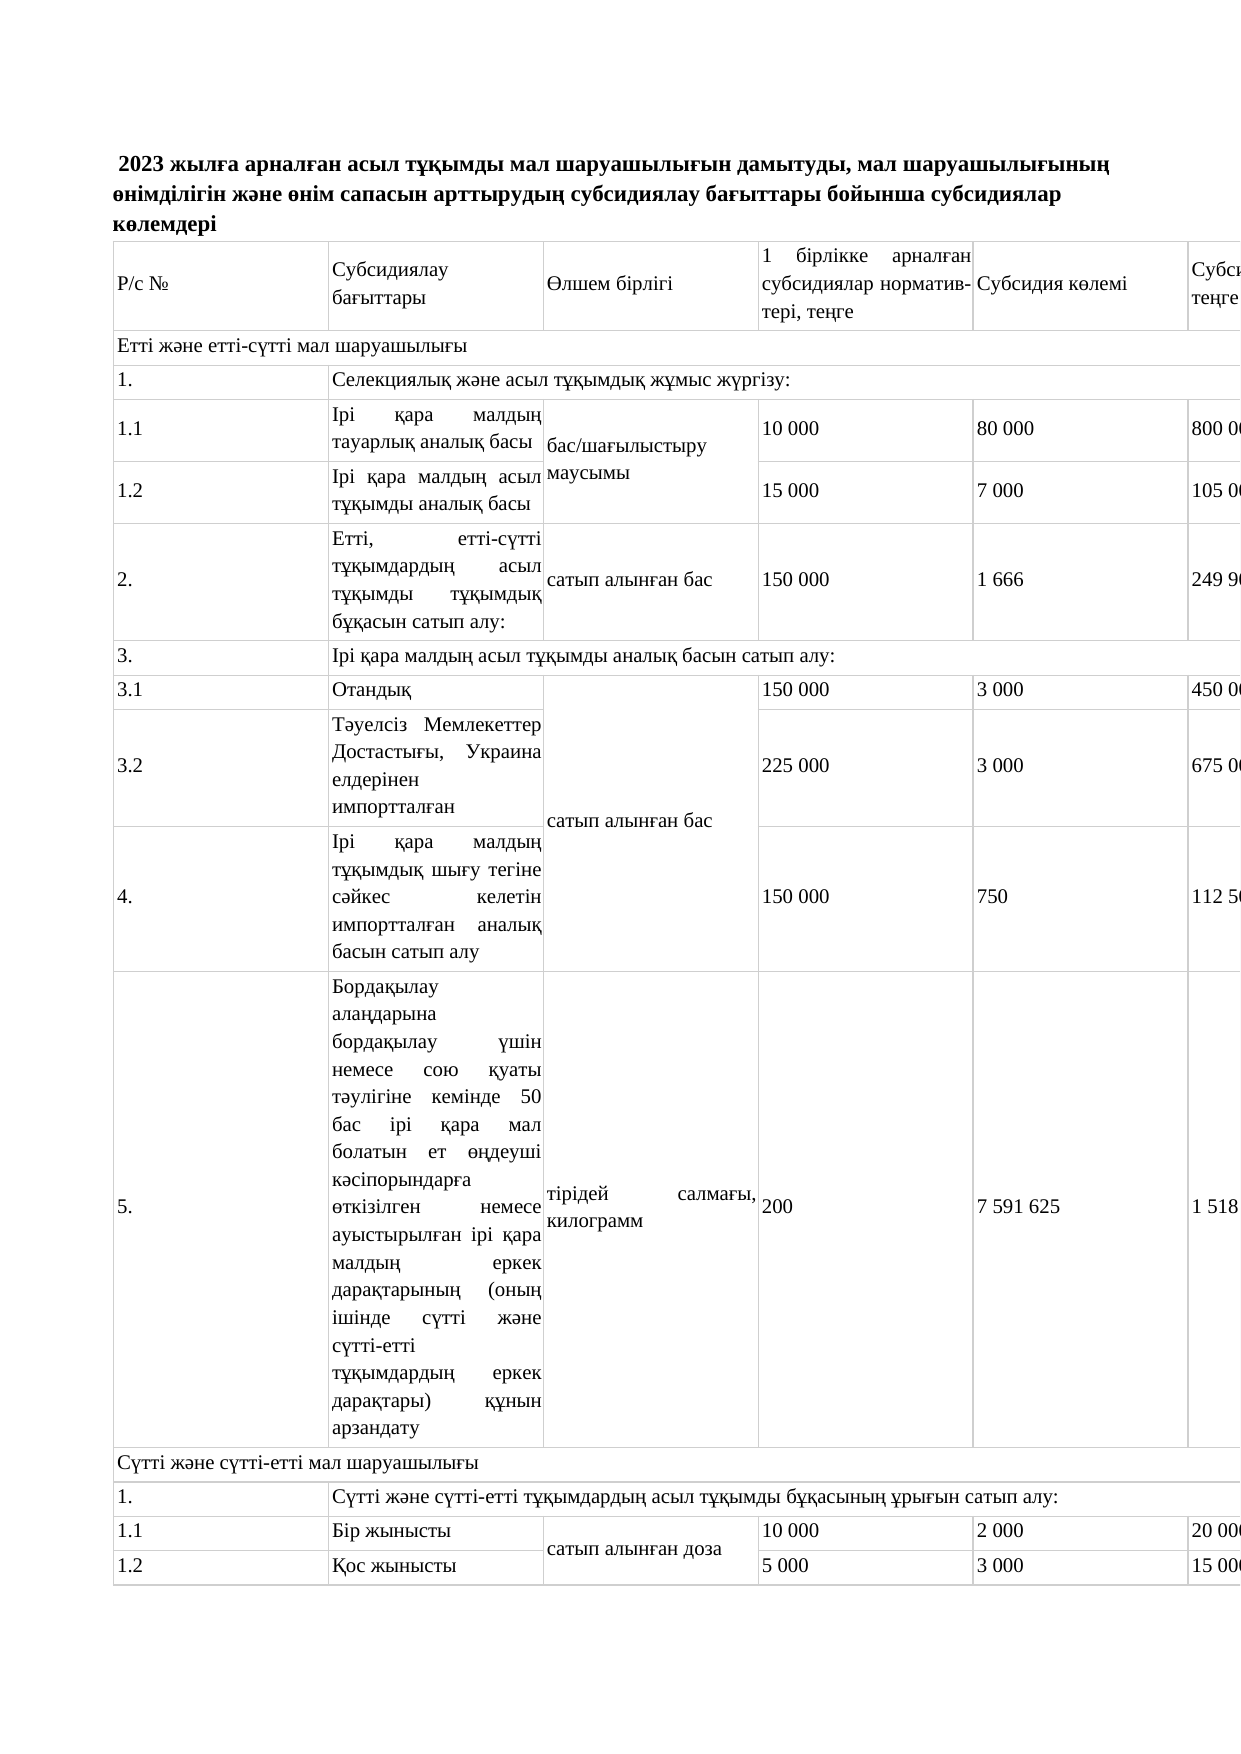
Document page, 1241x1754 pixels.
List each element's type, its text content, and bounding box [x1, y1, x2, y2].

table_cell 249 900,0 [1189, 524, 1240, 640]
table_cell Сүтті және сүтті-етті тұқымдардың асыл тұқымды бұқасының ұрығын сатып алу: [329, 1483, 1240, 1516]
table_header Субсидия сомасы, мың теңге [1189, 242, 1240, 330]
table_cell 225 000 [759, 710, 972, 826]
table_cell 1 518 325,0 [1189, 972, 1240, 1447]
table_cell 3 000 [974, 710, 1187, 826]
table_cell Ірі қара малдың асыл тұқымды аналық басы [329, 462, 543, 523]
table_cell 200 [759, 972, 972, 1447]
table_cell Селекциялық және асыл тұқымдық жұмыс жүргізу: [329, 366, 1240, 399]
table_cell Ірі қара малдың тұқымдық шығу тегіне сәйкес келетін импортталған аналық басын сатып алу [329, 827, 543, 971]
table_cell бас/шағылыстыру маусымы [544, 400, 758, 523]
table_cell 450 000,0 [1189, 676, 1240, 709]
table_cell Сүтті және сүтті-етті мал шаруашылығы [114, 1448, 1240, 1481]
table_cell 2. [114, 524, 328, 640]
table_cell 105 000,0 [1189, 462, 1240, 523]
table_cell 150 000 [759, 524, 972, 640]
table_cell 5 000 [759, 1551, 972, 1584]
table_cell Ірі қара малдың асыл тұқымды аналық басын сатып алу: [329, 641, 1240, 674]
table_cell 1.1 [114, 400, 328, 461]
table_cell 750 [974, 827, 1187, 971]
table_cell 150 000 [759, 676, 972, 709]
table_cell 1.1 [114, 1517, 328, 1550]
table_cell 2 000 [974, 1517, 1187, 1550]
table_header Субсидиялау бағыттары [329, 242, 543, 330]
table_cell 1. [114, 1483, 328, 1516]
table_cell Отандық [329, 676, 543, 709]
table_cell 1.2 [114, 462, 328, 523]
table_cell 3 000 [974, 1551, 1187, 1584]
table_cell Бір жынысты [329, 1517, 543, 1550]
table_header Субсидия көлемі [974, 242, 1187, 330]
table_cell сатып алынған бас [544, 524, 758, 640]
table_cell Қос жынысты [329, 1551, 543, 1584]
table_cell 7 591 625 [974, 972, 1187, 1447]
table_cell 112 500,0 [1189, 827, 1240, 971]
text 2023 жылға арналған асыл тұқымды мал шаруашылығын дамытуды, мал шаруашылығының өнімділігін және өнім сапасын арттырудың субсидиялау бағыттары бойынша субсидиялар көлемдері [112, 150, 1128, 237]
table_header 1 бірлікке арналған субсидиялар норматив-тері, теңге [759, 242, 972, 330]
table_cell 20 000,0 [1189, 1517, 1240, 1550]
table_cell 1 666 [974, 524, 1187, 640]
table_cell сатып алынған доза [544, 1517, 758, 1584]
table_cell 15 000 [759, 462, 972, 523]
table_cell 3.2 [114, 710, 328, 826]
table_cell тірідей салмағы, килограмм [544, 972, 758, 1447]
table_cell Тәуелсіз Мемлекеттер Достастығы, Украина елдерінен импортталған [329, 710, 543, 826]
table_cell сатып алынған бас [544, 676, 758, 971]
table_cell 80 000 [974, 400, 1187, 461]
table_cell 7 000 [974, 462, 1187, 523]
table_cell 4. [114, 827, 328, 971]
table_header Өлшем бірлігі [544, 242, 758, 330]
table_header Р/с № [114, 242, 328, 330]
table_cell 10 000 [759, 400, 972, 461]
table_cell Бордақылау алаңдарына бордақылау үшін немесе сою қуаты тәулігіне кемінде 50 бас ірі қара мал болатын ет өңдеуші кәсіпорындарға өткізілген немесе ауыстырылған ірі қара малдың еркек дарақтарының (оның ішінде сүтті және сүтті-етті тұқымдардың еркек дарақтары) құнын арзандату [329, 972, 543, 1447]
table_cell 15 000,0 [1189, 1551, 1240, 1584]
table_cell Ірі қара малдың тауарлық аналық басы [329, 400, 543, 461]
table_cell 150 000 [759, 827, 972, 971]
table_cell Етті және етті-сүтті мал шаруашылығы [114, 331, 1240, 364]
table_cell 3. [114, 641, 328, 674]
table_cell 675 000,0 [1189, 710, 1240, 826]
table_cell 1.2 [114, 1551, 328, 1584]
table_cell 10 000 [759, 1517, 972, 1550]
table_cell 5. [114, 972, 328, 1447]
table_cell 1. [114, 366, 328, 399]
table_cell 3 000 [974, 676, 1187, 709]
table_cell Етті, етті-сүтті тұқымдардың асыл тұқымды тұқымдық бұқасын сатып алу: [329, 524, 543, 640]
table_cell 800 000,0 [1189, 400, 1240, 461]
table_cell 3.1 [114, 676, 328, 709]
